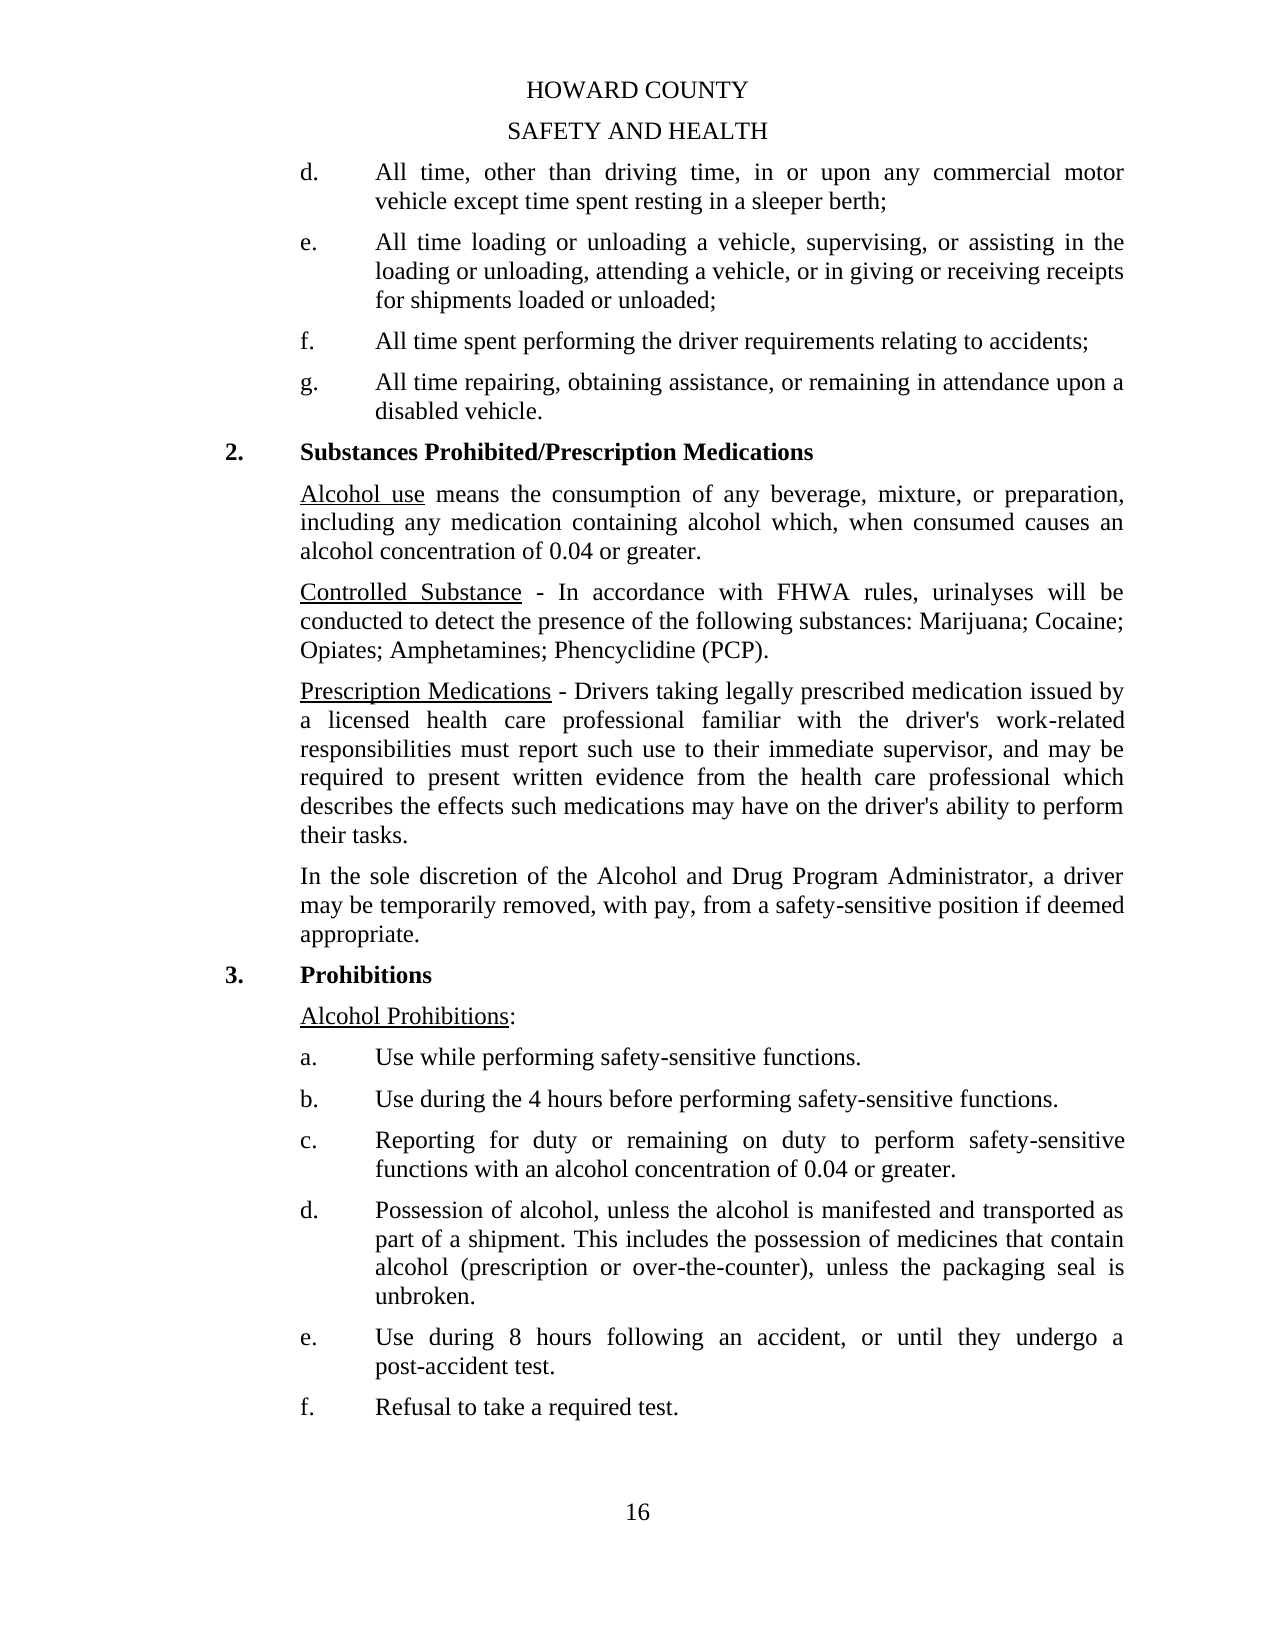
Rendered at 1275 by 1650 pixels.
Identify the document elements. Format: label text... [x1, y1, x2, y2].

text c. Reporting for duty or remaining on duty to perform safety-sensitive functions with an alcohol concentration of 0.04 or greater. [300, 1125, 1125, 1182]
subtitle All time, other than driving time, in or upon any commercial motor vehicle except time spent resting in a sleeper berth; [300, 157, 1125, 215]
subtitle Alcohol Prohibitions: [225, 1001, 1125, 1030]
subtitle All time spent performing the driver requirements relating to accidents; [300, 326, 1125, 355]
text Controlled Substance - In accordance with FHWA rules, urinalyses will be conducted to detect the presence of the following substances: Marijuana; Cocaine; Opiates; Amphetamines; Phencyclidine (PCP). [300, 577, 1125, 664]
text f. Refusal to take a required test. [300, 1392, 1125, 1421]
subtitle All time loading or unloading a vehicle, supervising, or assisting in the loading or unloading, attending a vehicle, or in giving or receiving receipts for shipments loaded or unloaded; [300, 227, 1125, 314]
text Alcohol use means the consumption of any beverage, mixture, or preparation, including any medication containing alcohol which, when consumed causes an alcohol concentration of 0.04 or greater. [300, 479, 1125, 565]
text a. Use while performing safety-sensitive functions. [150, 1042, 1125, 1071]
subtitle Substances Prohibited/Prescription Medications [225, 437, 1125, 466]
subtitle Prohibitions [225, 960, 1125, 989]
text d. Possession of alcohol, unless the alcohol is manifested and transported as part of a shipment. This includes the possession of medicines that contain alcohol (prescription or over-the-counter), unless the packaging seal is unbroken. [300, 1195, 1125, 1310]
subtitle All time repairing, obtaining assistance, or remaining in attendance upon a disabled vehicle. [300, 367, 1125, 425]
text b. Use during the 4 hours before performing safety-sensitive functions. [150, 1084, 1125, 1112]
subtitle Prescription Medications - Drivers taking legally prescribed medication issued by a licensed health care professional familiar with the driver's work-related responsibilities must report such use to their immediate supervisor, and may be required to present written evidence from the health care professional which describes the effects such medications may have on the driver's ability to perform their tasks. [300, 676, 1125, 849]
text e. Use during 8 hours following an accident, or until they undergo a post-accident test. [300, 1322, 1125, 1380]
subtitle In the sole discretion of the Alcohol and Drug Program Administrator, a driver may be temporarily removed, with pay, from a safety-sensitive position if deemed appropriate. [300, 861, 1125, 947]
